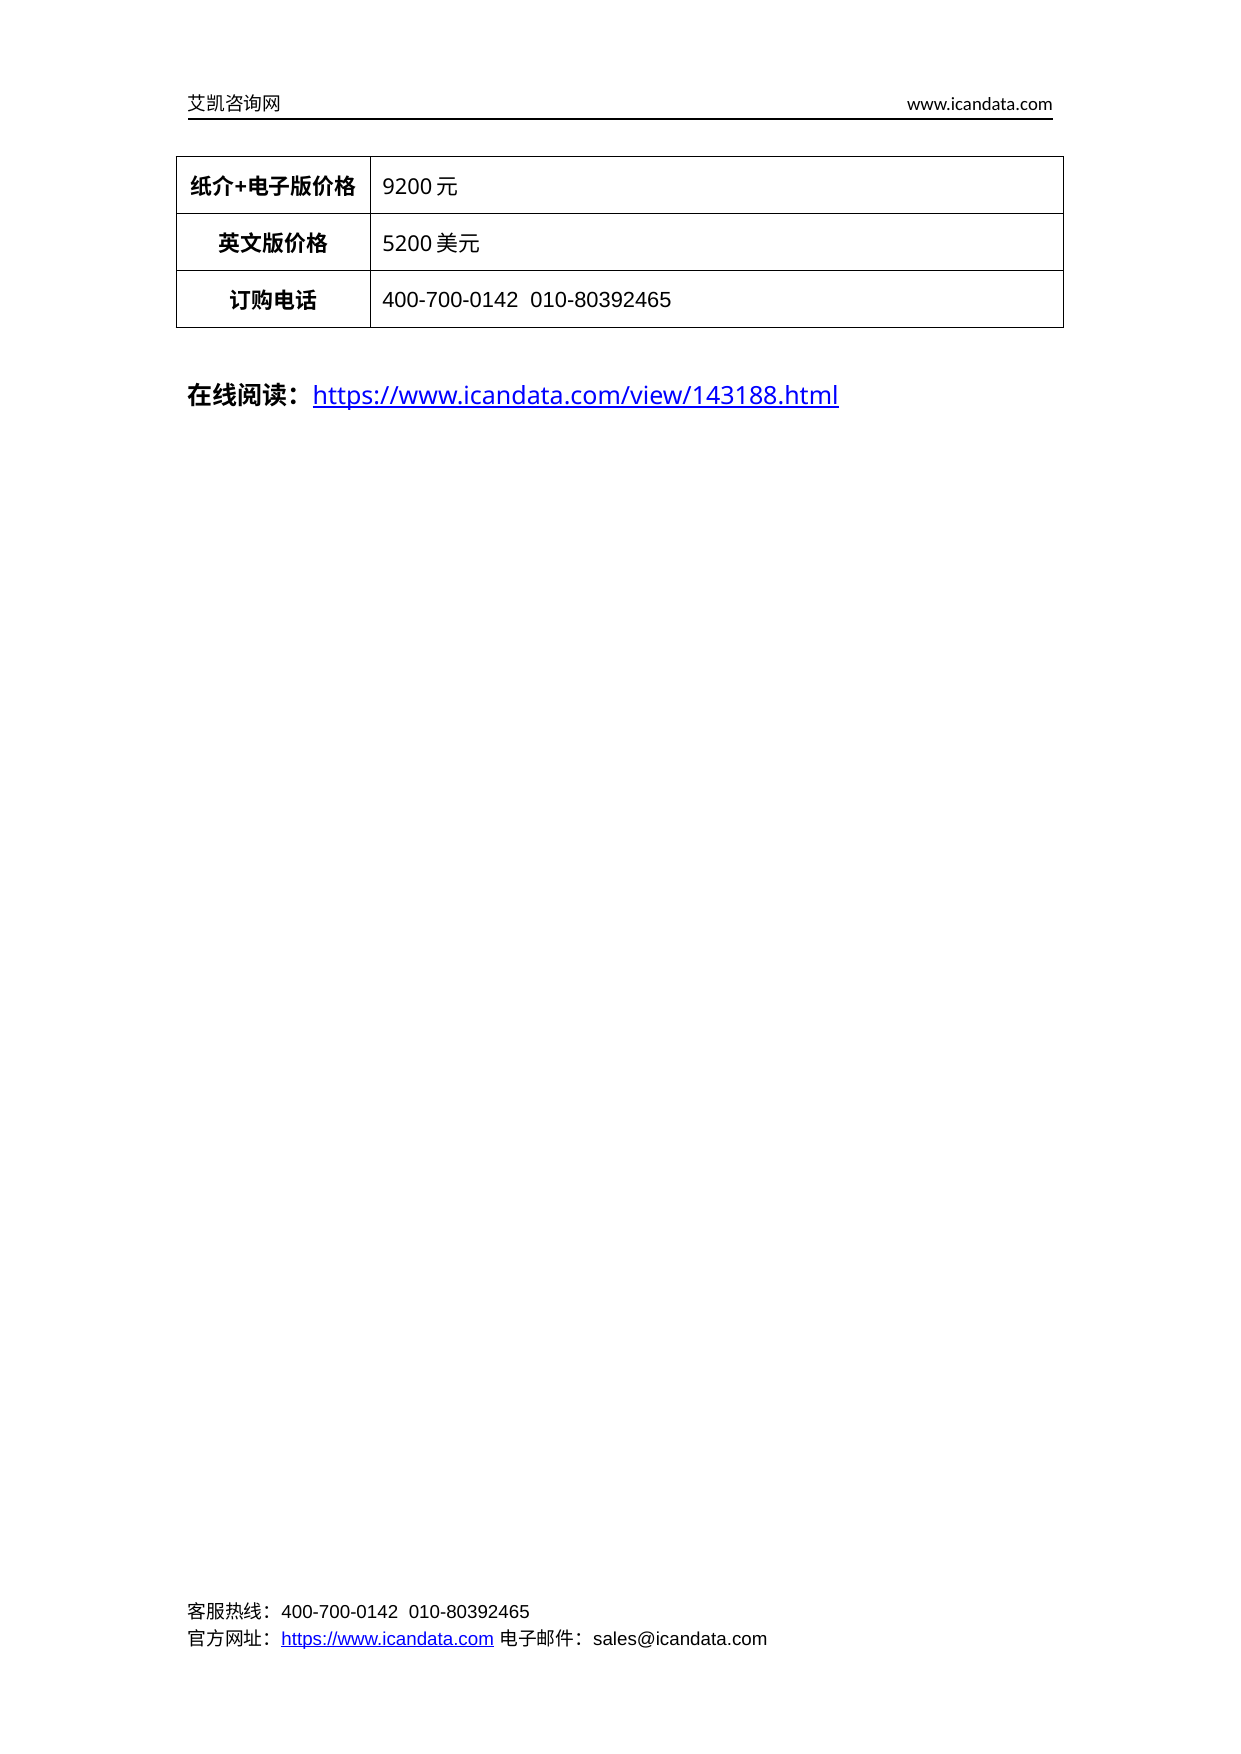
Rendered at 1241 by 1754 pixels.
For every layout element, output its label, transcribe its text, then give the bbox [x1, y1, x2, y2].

table_cell 5200美元 [371, 214, 1063, 270]
table_cell 英文版价格 [177, 214, 370, 270]
table_cell 纸介+电子版价格 [177, 157, 370, 213]
table_cell 订购电话 [177, 271, 370, 327]
table_cell 9200元 [371, 157, 1063, 213]
text 在线阅读：https://www.icandata.com/view/143188.html [187, 361, 1053, 426]
table_cell 400-700-0142 010-80392465 [371, 271, 1063, 327]
